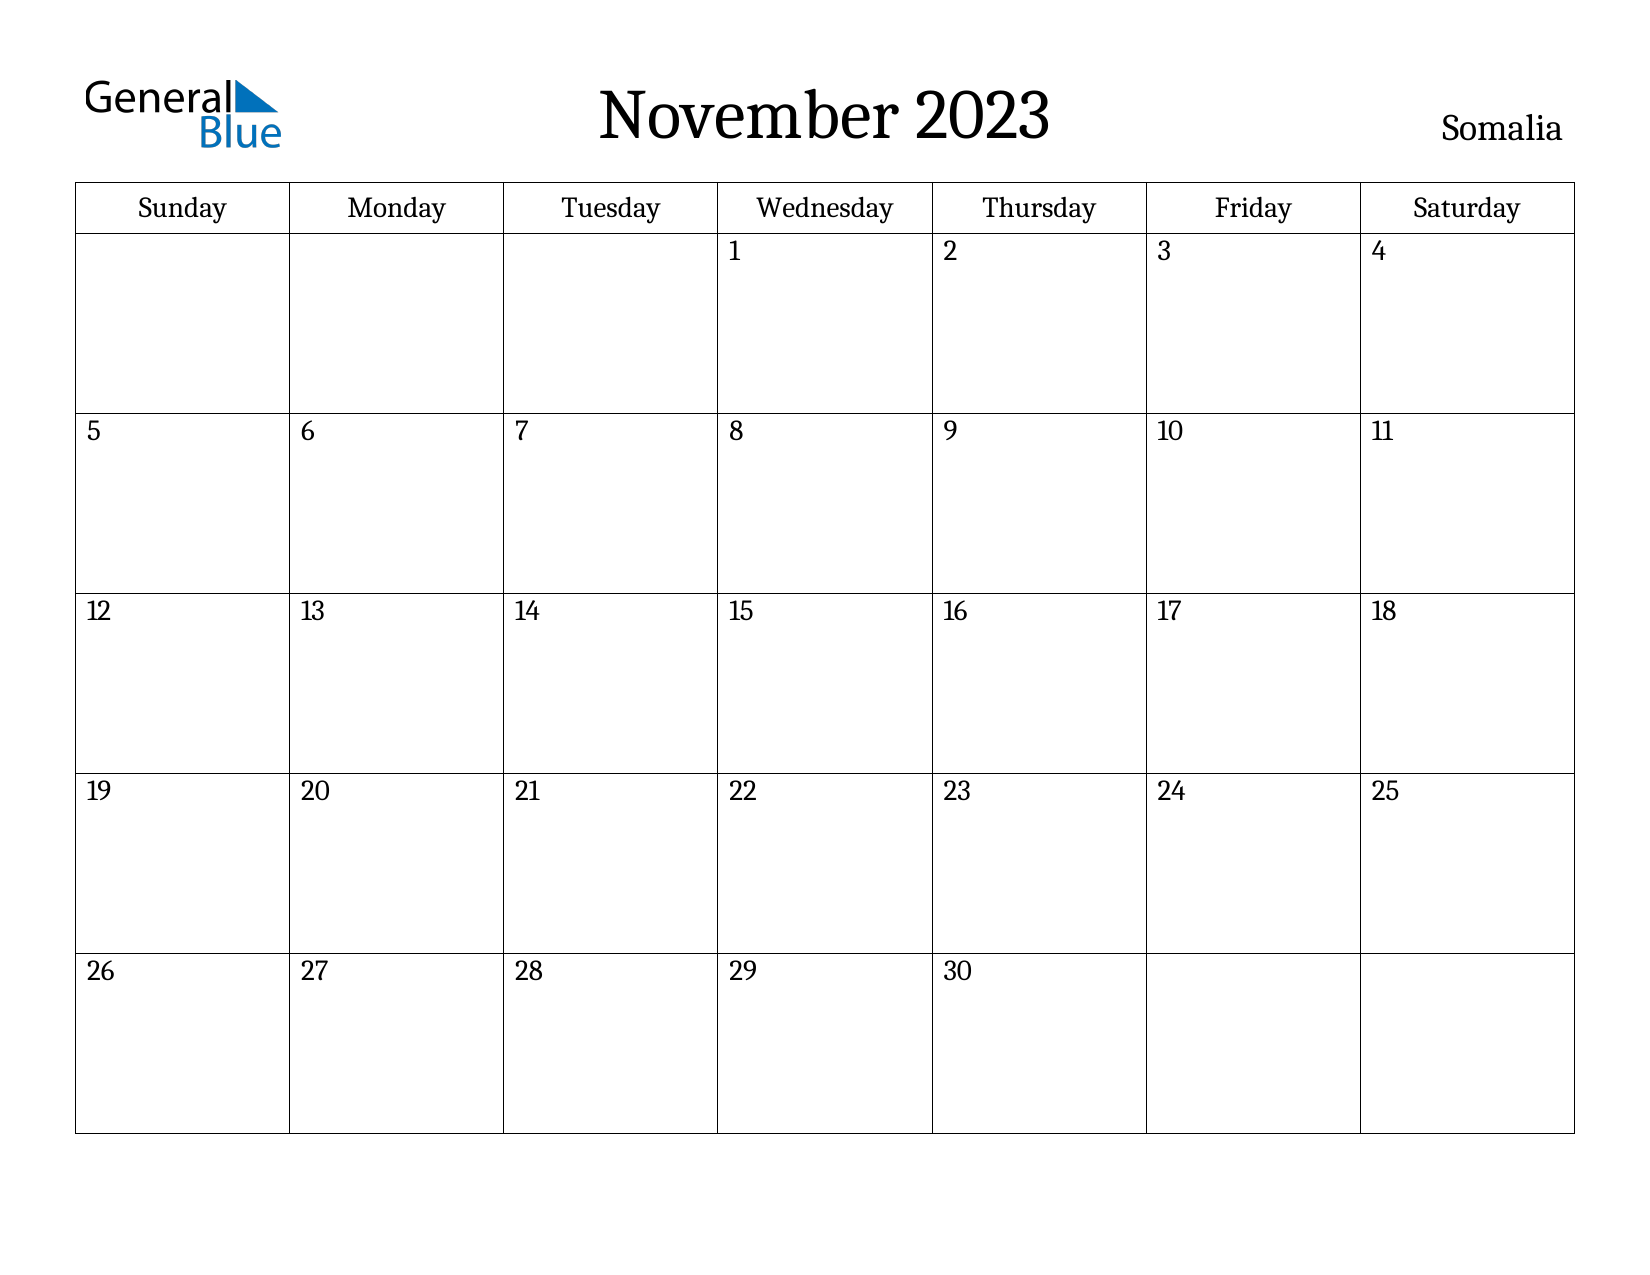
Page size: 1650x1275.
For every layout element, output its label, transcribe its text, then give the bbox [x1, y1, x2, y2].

table_cell 16 [933, 594, 1146, 627]
table_cell [718, 448, 932, 593]
table_cell [1361, 627, 1574, 773]
table_cell [290, 808, 503, 953]
table_cell Wednesday [718, 183, 932, 233]
table_cell 3 [1147, 234, 1360, 267]
table_cell [718, 267, 932, 413]
table_cell [1147, 627, 1360, 773]
table_cell 25 [1361, 774, 1574, 807]
table_cell 17 [1147, 594, 1360, 627]
table_cell [1361, 988, 1574, 1133]
table_cell 4 [1361, 234, 1574, 267]
table_cell 24 [1147, 774, 1360, 807]
table_cell 15 [718, 594, 932, 627]
table_cell [504, 627, 717, 773]
table_cell 22 [718, 774, 932, 807]
table_cell 2 [933, 234, 1146, 267]
table_cell [504, 988, 717, 1133]
table_cell 21 [504, 774, 717, 807]
table_cell Friday [1147, 183, 1360, 233]
table_cell [290, 988, 503, 1133]
table_header [76, 75, 503, 182]
table_header Somalia [1146, 75, 1574, 182]
table_cell [1361, 954, 1574, 987]
table_cell 13 [290, 594, 503, 627]
table_cell [1147, 267, 1360, 413]
table_cell [76, 448, 289, 593]
table_cell 9 [933, 414, 1146, 447]
table_cell [504, 448, 717, 593]
table_cell 20 [290, 774, 503, 807]
table_cell [933, 267, 1146, 413]
table_cell [76, 234, 289, 267]
table_cell [933, 988, 1146, 1133]
table_cell [290, 627, 503, 773]
table_cell [76, 627, 289, 773]
table_cell [933, 627, 1146, 773]
table_cell Monday [290, 183, 503, 233]
table_cell [1361, 448, 1574, 593]
table_cell 1 [718, 234, 932, 267]
table_cell Thursday [933, 183, 1146, 233]
table_cell [290, 267, 503, 413]
table_cell 12 [76, 594, 289, 627]
table_cell 8 [718, 414, 932, 447]
table_cell 28 [504, 954, 717, 987]
table_cell Tuesday [504, 183, 717, 233]
table_cell [76, 808, 289, 953]
table_cell [76, 988, 289, 1133]
table_cell [76, 267, 289, 413]
picture [86, 80, 281, 148]
table_cell 30 [933, 954, 1146, 987]
table_cell [504, 234, 717, 267]
table_cell 19 [76, 774, 289, 807]
table_cell 26 [76, 954, 289, 987]
table_cell [933, 808, 1146, 953]
table_cell [290, 448, 503, 593]
table_cell 7 [504, 414, 717, 447]
table_cell [1147, 954, 1360, 987]
table_cell 29 [718, 954, 932, 987]
table_cell [504, 267, 717, 413]
table_cell [504, 808, 717, 953]
table_cell [933, 448, 1146, 593]
table_cell [1147, 808, 1360, 953]
table_cell 14 [504, 594, 717, 627]
table_cell 6 [290, 414, 503, 447]
table_cell [718, 627, 932, 773]
table_cell [1361, 808, 1574, 953]
table_cell [718, 808, 932, 953]
table_cell Sunday [76, 183, 289, 233]
table_cell [1147, 448, 1360, 593]
table_cell [718, 988, 932, 1133]
table_cell 27 [290, 954, 503, 987]
table_cell [290, 234, 503, 267]
table_header November 2023 [504, 75, 1146, 182]
table_cell [1147, 988, 1360, 1133]
table_cell [1361, 267, 1574, 413]
table_cell 11 [1361, 414, 1574, 447]
table_cell 23 [933, 774, 1146, 807]
table_cell 18 [1361, 594, 1574, 627]
table_cell 5 [76, 414, 289, 447]
table_cell Saturday [1361, 183, 1574, 233]
table_cell 10 [1147, 414, 1360, 447]
